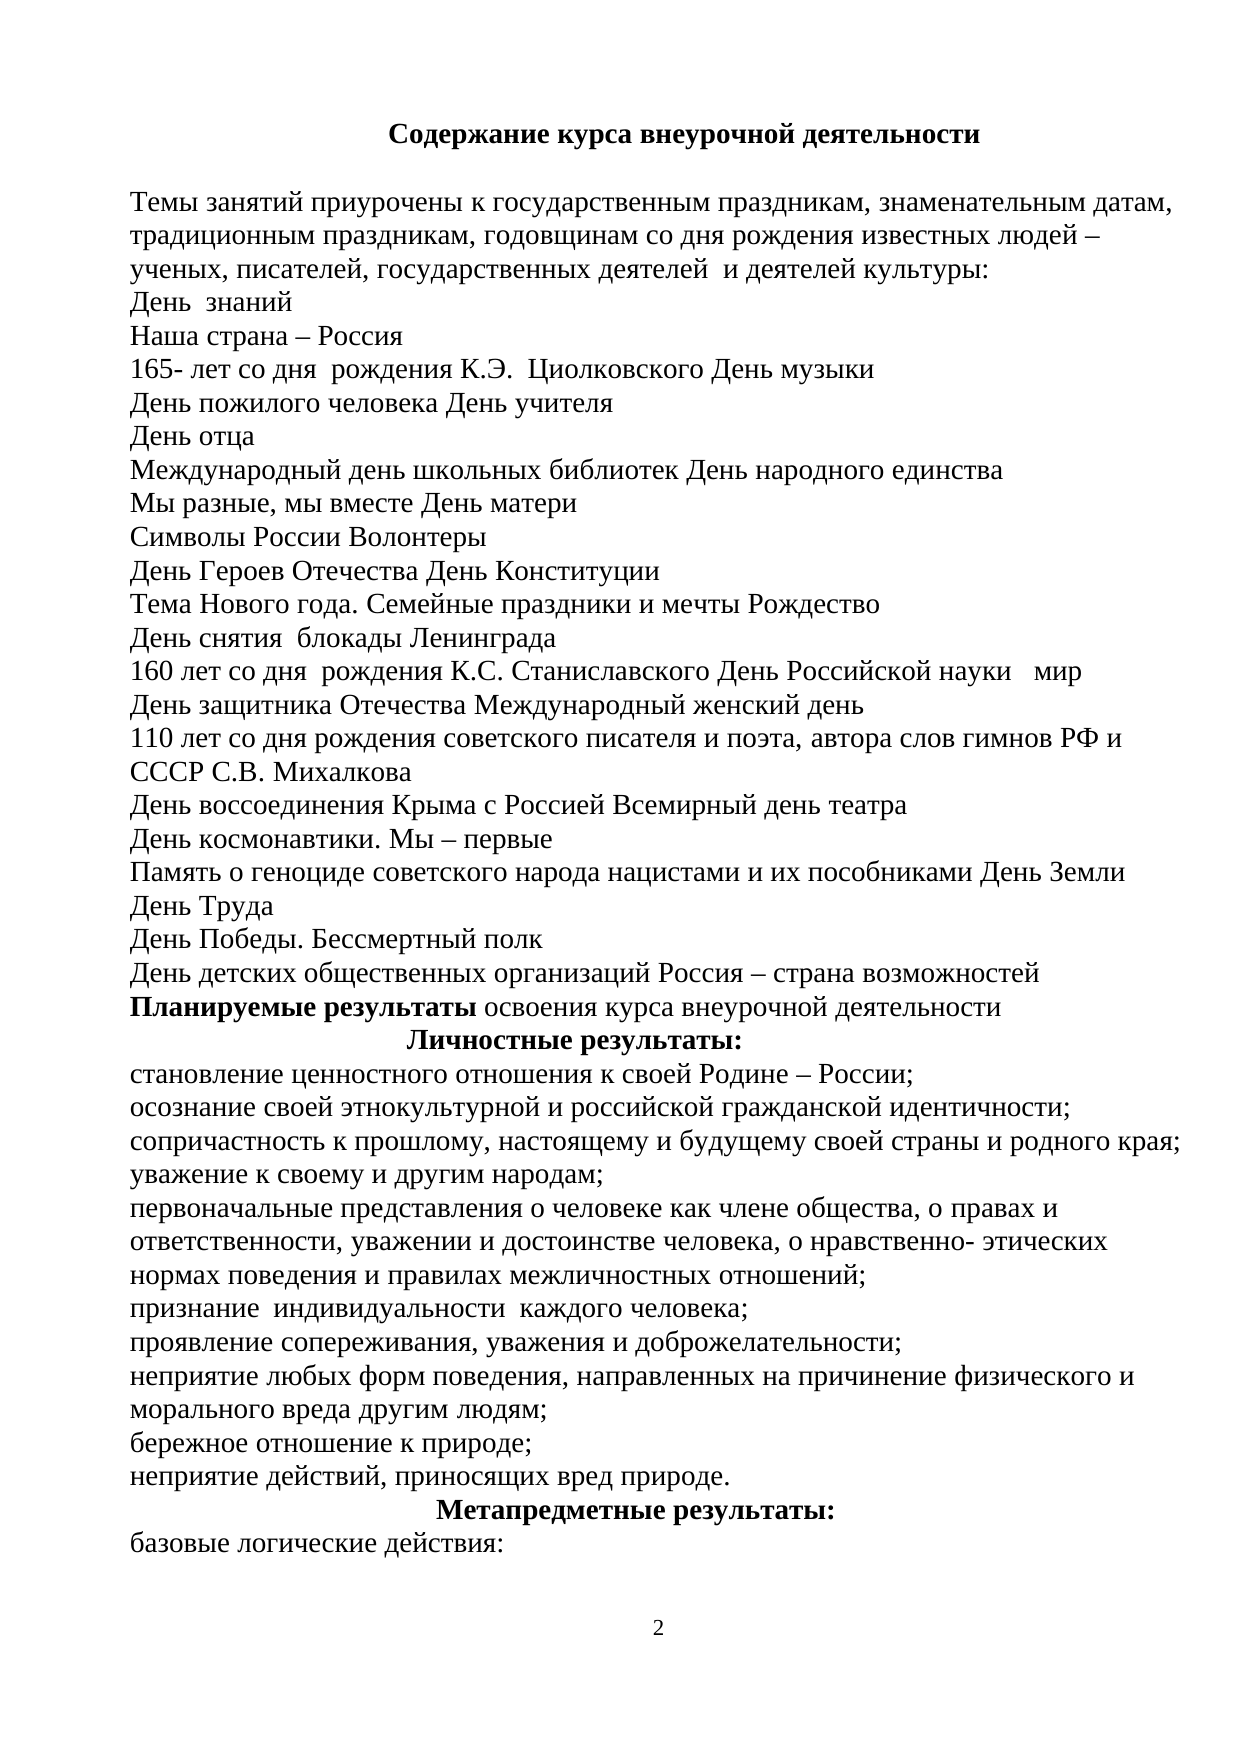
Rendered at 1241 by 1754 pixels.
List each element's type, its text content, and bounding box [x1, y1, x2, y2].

text День пожилого человека День учителя [129, 385, 1194, 418]
text Символы России Волонтеры [129, 519, 1194, 553]
text неприятие действий, приносящих вред природе. [129, 1458, 1194, 1492]
text осознание своей этнокультурной и российской гражданской идентичности; [129, 1089, 1194, 1123]
text День отца [129, 418, 1194, 452]
text Тема Нового года. Семейные праздники и мечты Рождество [129, 586, 1194, 620]
text 165- лет со дня рождения К.Э. Циолковского День музыки [129, 351, 1194, 385]
text становление ценностного отношения к своей Родине – России; [129, 1056, 1194, 1089]
text День Труда [129, 888, 1194, 922]
text Личностные результаты: [129, 1022, 1194, 1056]
text 160 лет со дня рождения К.С. Станиславского День Российской науки мир [129, 653, 1194, 687]
text 110 лет со дня рождения советского писателя и поэта, автора слов гимнов РФ и СССР С.В. Михалкова [129, 720, 1194, 787]
text День Победы. Бессмертный полк [129, 922, 1194, 955]
text первоначальные представления о человеке как члене общества, о правах и ответственности, уважении и достоинстве человека, о нравственно- этических нормах поведения и правилах межличностных отношений; [129, 1190, 1194, 1291]
text Метапредметные результаты: [129, 1492, 1194, 1525]
text День воссоединения Крыма с Россией Всемирный день театра [129, 787, 1194, 821]
text Мы разные, мы вместе День матери [129, 486, 1194, 519]
text бережное отношение к природе; [129, 1425, 1194, 1458]
text День защитника Отечества Международный женский день [129, 687, 1194, 720]
text День космонавтики. Мы – первые [129, 821, 1194, 854]
text Темы занятий приурочены к государственным праздникам, знаменательным датам, традиционным праздникам, годовщинам со дня рождения известных людей – ученых, писателей, государственных деятелей и деятелей культуры: [129, 184, 1194, 284]
text неприятие любых форм поведения, направленных на причинение физического и морального вреда другим людям; [129, 1358, 1194, 1425]
text День детских общественных организаций Россия – страна возможностей [129, 955, 1194, 989]
text Планируемые результаты освоения курса внеурочной деятельности [129, 989, 1194, 1022]
text проявление сопереживания, уважения и доброжелательности; [129, 1324, 1194, 1358]
text сопричастность к прошлому, настоящему и будущему своей страны и родного края; [129, 1123, 1194, 1156]
text День снятия блокады Ленинграда [129, 620, 1194, 653]
text Наша страна – Россия [129, 318, 1194, 351]
text Память о геноциде советского народа нацистами и их пособниками День Земли [129, 854, 1194, 888]
text День Героев Отечества День Конституции [129, 553, 1194, 586]
text признание индивидуальности каждого человека; [129, 1291, 1194, 1324]
text Содержание курса внеурочной деятельности [118, 117, 1194, 150]
text базовые логические действия: [129, 1525, 1194, 1559]
text Международный день школьных библиотек День народного единства [129, 452, 1194, 486]
text День знаний [129, 284, 1194, 318]
text уважение к своему и другим народам; [129, 1156, 1194, 1190]
